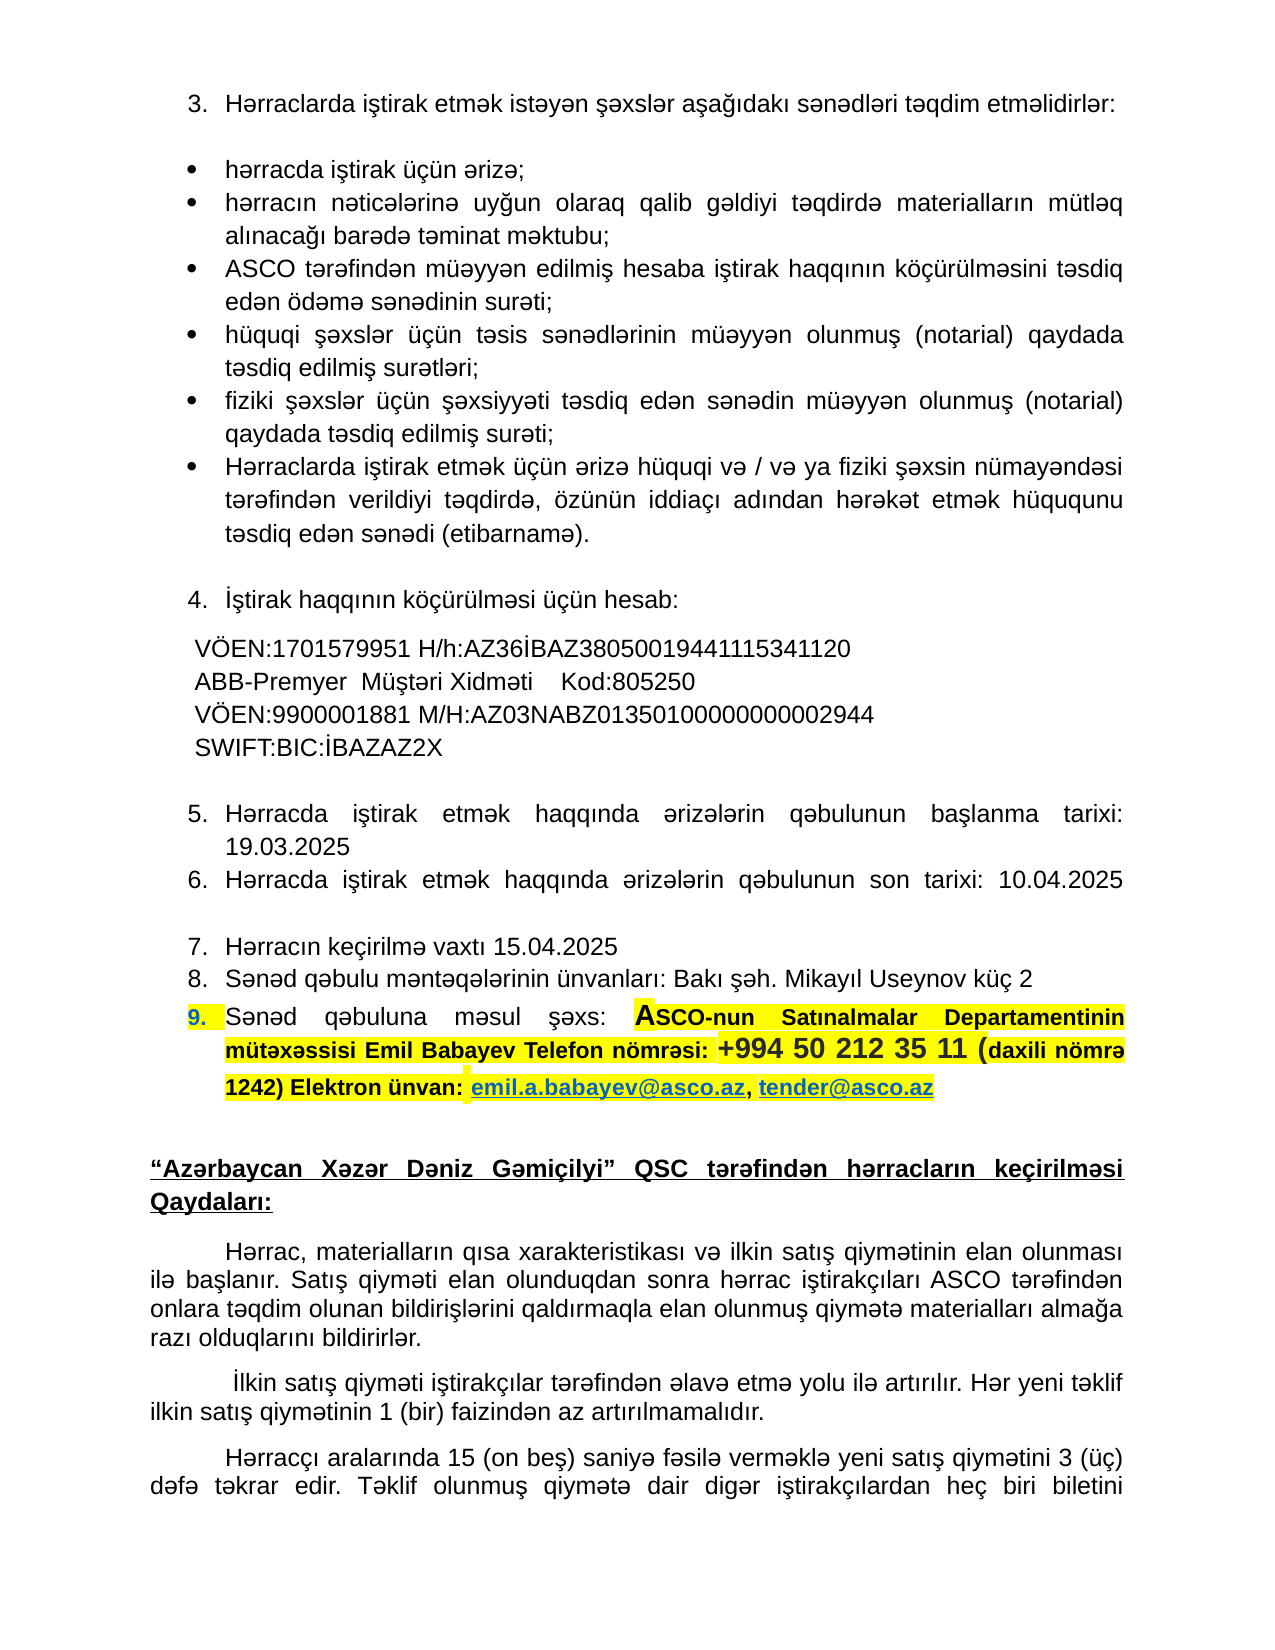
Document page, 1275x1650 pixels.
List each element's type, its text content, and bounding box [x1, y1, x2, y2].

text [150, 1442, 1125, 1500]
list fiziki şəxslər üçün şəxsiyyəti təsdiq edən sənədin müəyyən olunmuş (notarial) qaydada təsdiq edilmiş surəti; [187, 386, 1125, 448]
text İlkin satış qiyməti iştirakçılar tərəfindən əlavə etmə yolu ilə artırılır. Hər yeni təklif ilkin satış qiymətinin 1 (bir) faizindən az artırılmamalıdır. [150, 1368, 1125, 1426]
text “Azərbaycan Xəzər Dəniz Gəmiçilyi” QSC tərəfindən hərracların keçirilməsi Qaydaları: [150, 1180, 1125, 1216]
list Hərracda iştirak etmək haqqında ərizələrin qəbulunun başlanma tarixi: 19.03.2025 [187, 799, 1125, 861]
list İştirak haqqının köçürülməsi üçün hesab: [187, 584, 1125, 613]
list Hərraclarda iştirak etmək üçün ərizə hüquqi və / və ya fiziki şəxsin nümayəndəsi tərəfindən verildiyi təqdirdə, özünün iddiaçı adından hərəkət etmək hüququnu təsdiq edən sənədi (etibarnamə). [187, 452, 1125, 547]
list Hərraclarda iştirak etmək istəyən şəxslər aşağıdakı sənədləri təqdim etməlidirlər: [187, 89, 1125, 117]
list Hərracda iştirak etmək haqqında ərizələrin qəbulunun son tarixi: 10.04.2025 [187, 865, 1125, 927]
list hüquqi şəxslər üçün təsis sənədlərinin müəyyən olunmuş (notarial) qaydada təsdiq edilmiş surətləri; [187, 320, 1125, 382]
text “Azərbaycan Xəzər Dəniz Gəmiçilyi” QSC tərəfindən hərracların keçirilməsi Qaydaları: [150, 1154, 1125, 1179]
list ASCO tərəfindən müəyyən edilmiş hesaba iştirak haqqının köçürülməsini təsdiq edən ödəmə sənədinin surəti; [187, 254, 1125, 316]
list Sənəd qəbuluna məsul şəxs: ASCO-nun Satınalmalar Departamentinin mütəxəssisi Emil Babayev Telefon nömrəsi: +994 50 212 35 11 (daxili nömrə 1242) Elektron ünvan: emil.a.babayev@asco.az, tender@asco.az [187, 997, 1125, 1104]
text ABB-Premyer Müştəri Xidməti Kod:805250 [194, 667, 1125, 696]
list Hərracın keçirilmə vaxtı 15.04.2025 [187, 931, 1125, 960]
list Sənəd qəbulu məntəqələrinin ünvanları: Bakı şəh. Mikayıl Useynov küç 2 [187, 964, 1125, 993]
text VÖEN:1701579951 H/h:AZ36İBAZ38050019441115341120 [194, 634, 1125, 663]
list hərracın nəticələrinə uyğun olaraq qalib gəldiyi təqdirdə materialların mütləq alınacağı barədə təminat məktubu; [187, 188, 1125, 250]
text Hərrac, materialların qısa xarakteristikası və ilkin satış qiymətinin elan olunması ilə başlanır. Satış qiyməti elan olunduqdan sonra hərrac iştirakçıları ASCO tərəfindən onlara təqdim olunan bildirişlərini qaldırmaqla elan olunmuş qiymətə materialları almağa razı olduqlarını bildirirlər. [150, 1237, 1125, 1352]
text SWIFT:BIC:İBAZAZ2X [194, 733, 1125, 762]
list hərracda iştirak üçün ərizə; [187, 155, 1125, 183]
text VÖEN:9900001881 M/H:AZ03NABZ01350100000000002944 [194, 700, 1125, 729]
